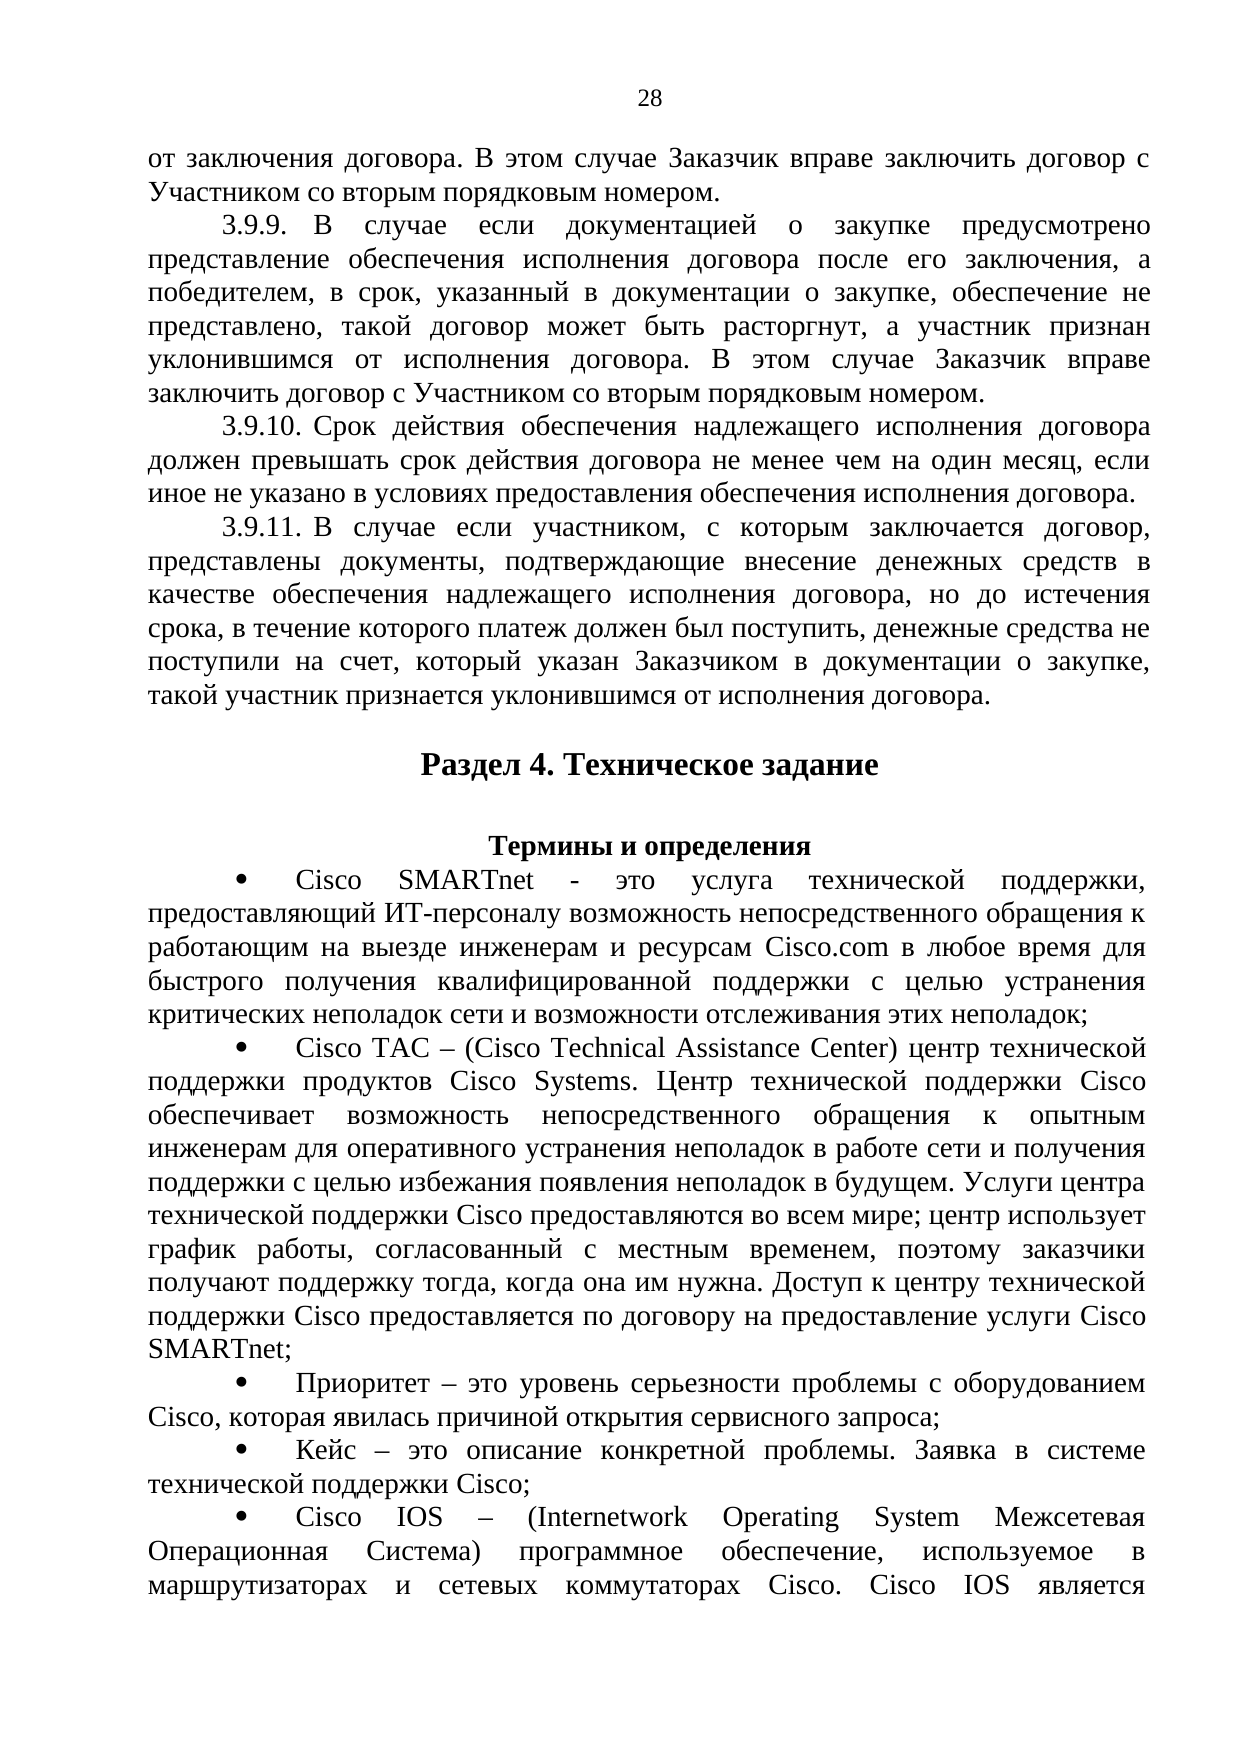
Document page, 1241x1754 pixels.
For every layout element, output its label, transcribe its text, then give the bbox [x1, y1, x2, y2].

list Cisco SMARTnet - это услуга технической поддержки, предоставляющий ИТ-персоналу возможность непосредственного обращения к работающим на выезде инженерам и ресурсам Cisco.com в любое время для быстрого получения квалифицированной поддержки с целью устранения критических неполадок сети и возможности отслеживания этих неполадок; [148, 862, 1146, 1030]
list Срок действия обеспечения надлежащего исполнения договора должен превышать срок действия договора не менее чем на один месяц, если иное не указано в условиях предоставления обеспечения исполнения договора. [148, 408, 1152, 509]
list Кейс – это описание конкретной проблемы. Заявка в системе технической поддержки Cisco; [148, 1432, 1146, 1499]
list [148, 140, 1152, 207]
list В случае если участником, с которым заключается договор, представлены документы, подтверждающие внесение денежных средств в качестве обеспечения надлежащего исполнения договора, но до истечения срока, в течение которого платеж должен был поступить, денежные средства не поступили на счет, который указан Заказчиком в документации о закупке, такой участник признается уклонившимся от исполнения договора. [148, 509, 1152, 710]
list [148, 1499, 1146, 1600]
list Cisco TAC – (Cisco Technical Assistance Center) центр технической поддержки продуктов Cisco Systems. Центр технической поддержки Cisco обеспечивает возможность непосредственного обращения к опытным инженерам для оперативного устранения неполадок в работе сети и получения поддержки с целью избежания появления неполадок в будущем. Услуги центра технической поддержки Cisco предоставляются во всем мире; центр использует график работы, согласованный с местным временем, поэтому заказчики получают поддержку тогда, когда она им нужна. Доступ к центру технической поддержки Cisco предоставляется по договору на предоставление услуги Cisco SMARTnet; [148, 1030, 1146, 1365]
list Приоритет – это уровень серьезности проблемы с оборудованием Cisco, которая явилась причиной открытия сервисного запроса; [148, 1365, 1146, 1432]
text Термины и определения [148, 828, 1152, 862]
list В случае если документацией о закупке предусмотрено представление обеспечения исполнения договора после его заключения, а победителем, в срок, указанный в документации о закупке, обеспечение не представлено, такой договор может быть расторгнут, а участник признан уклонившимся от исполнения договора. В этом случае Заказчик вправе заключить договор с Участником со вторым порядковым номером. [148, 207, 1152, 408]
text Раздел 4. Техническое задание [148, 744, 1152, 782]
